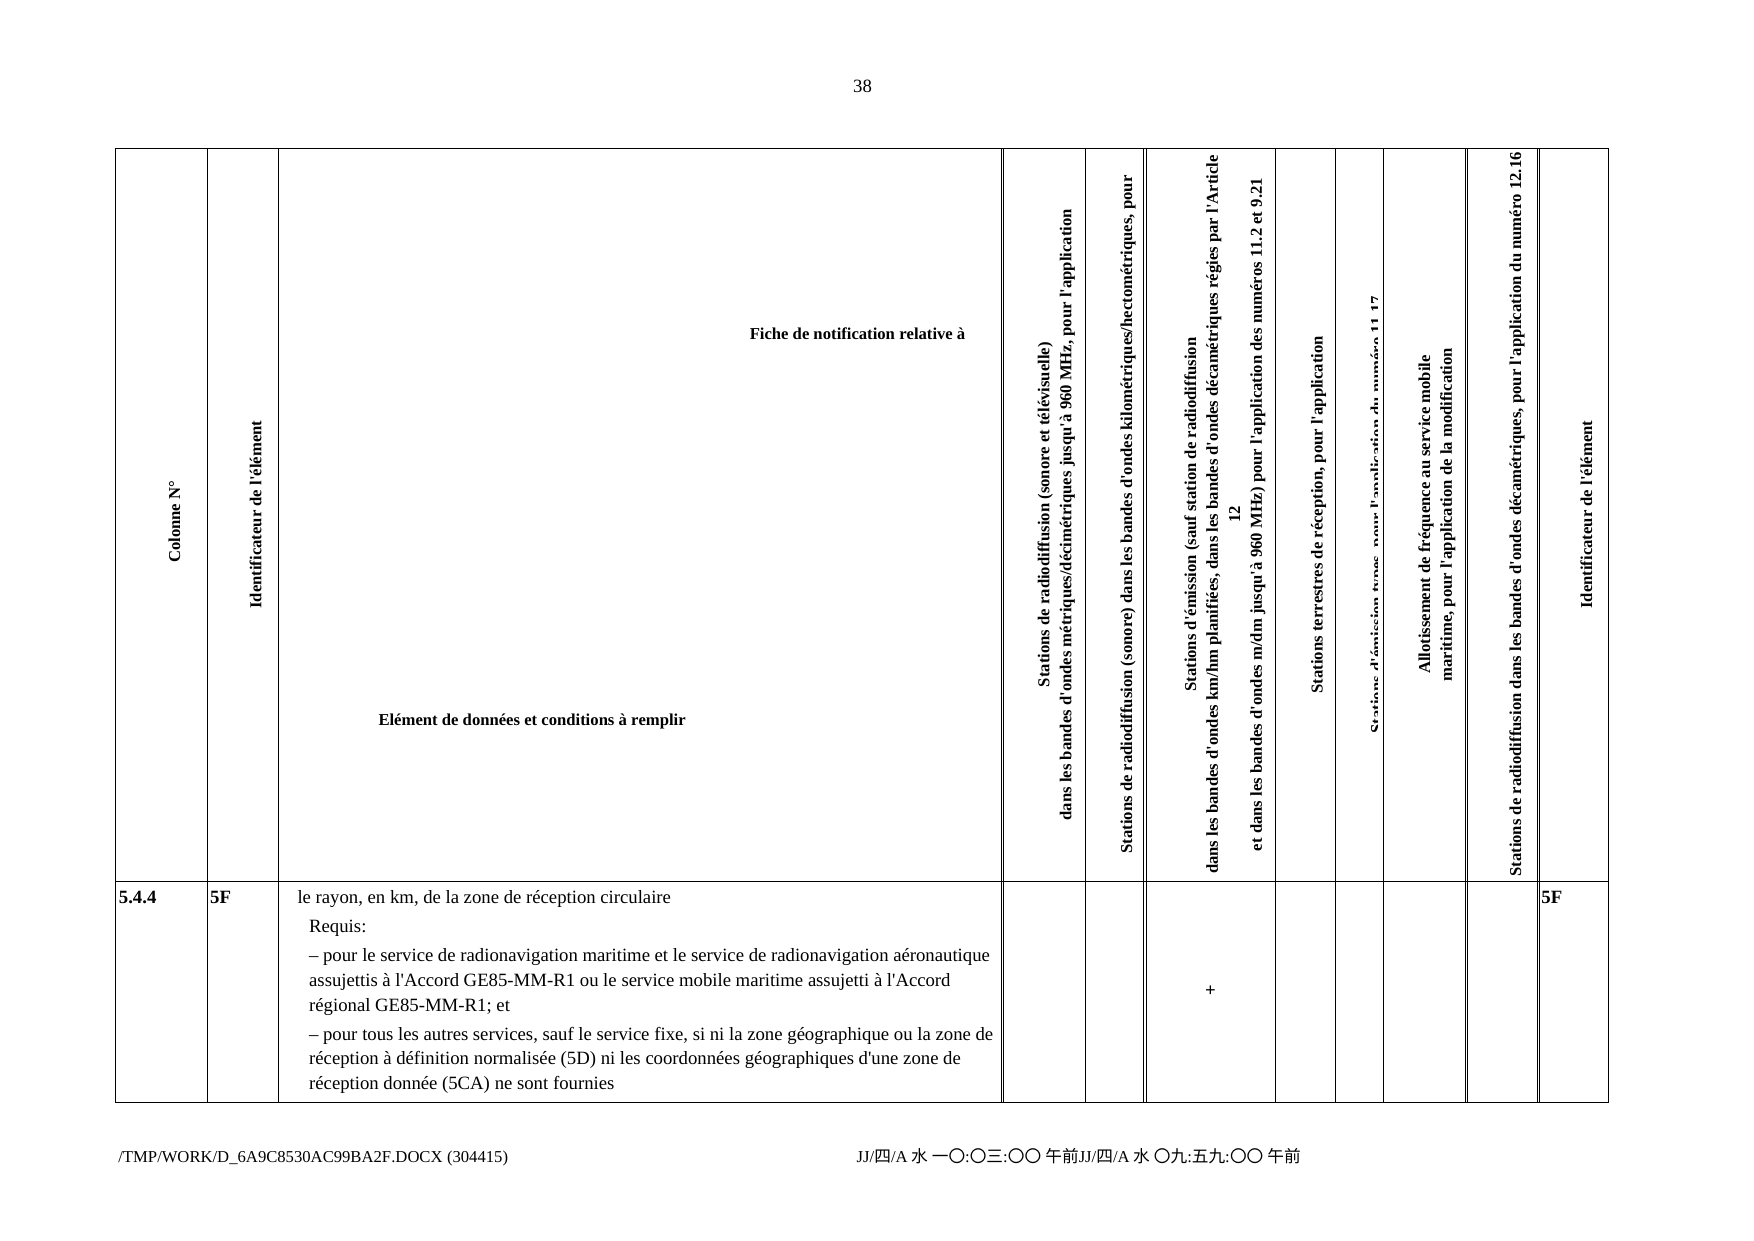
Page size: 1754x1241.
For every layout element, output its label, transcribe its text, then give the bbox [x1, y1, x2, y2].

table_header Stations de radiodiffusion (sonore) dans les bandes d'ondes kilométriques/hectométriques, pour l'application du numéro 11.2 [1086, 149, 1143, 881]
table_cell [1384, 882, 1465, 1102]
table_cell 5F [208, 882, 278, 1102]
table_header Identificateur de l'élément [208, 149, 278, 881]
table_cell [1468, 882, 1537, 1102]
table_cell [1004, 882, 1085, 1102]
table_cell [1276, 882, 1335, 1102]
table_cell + [1147, 882, 1275, 1102]
table_cell 5F [1540, 882, 1608, 1102]
table_header Colonne N° [116, 149, 207, 881]
table_cell 5.4.4 [116, 882, 207, 1102]
table_header Fiche de notification relative à Elément de données et conditions à remplir [279, 149, 1001, 881]
table_cell [1086, 882, 1143, 1102]
table_cell le rayon, en km, de la zone de réception circulaire Requis: – pour le service de radionavigation maritime et le service de radionavigation aéronautique assujettis à l'Accord GE85-MM-R1 ou le service mobile maritime assujetti à l'Accord régional GE85-MM-R1; et – pour tous les autres services, sauf le service fixe, si ni la zone géographique ou la zone de réception à définition normalisée (5D) ni les coordonnées géographiques d'une zone de réception donnée (5CA) ne sont fournies [279, 882, 1001, 1102]
table_cell [1336, 882, 1383, 1102]
table_header Stations de radiodiffusion dans les bandes d'ondes décamétriques, pour l'application du numéro 12.16 [1468, 149, 1537, 881]
table_header Identificateur de l'élément [1540, 149, 1608, 881]
table_header Stations terrestres de réception, pour l'application des numéros 11.9 et 9.21 [1276, 149, 1335, 881]
table_header Stations d'émission types, pour l'application du numéro 11.17 [1336, 149, 1383, 881]
